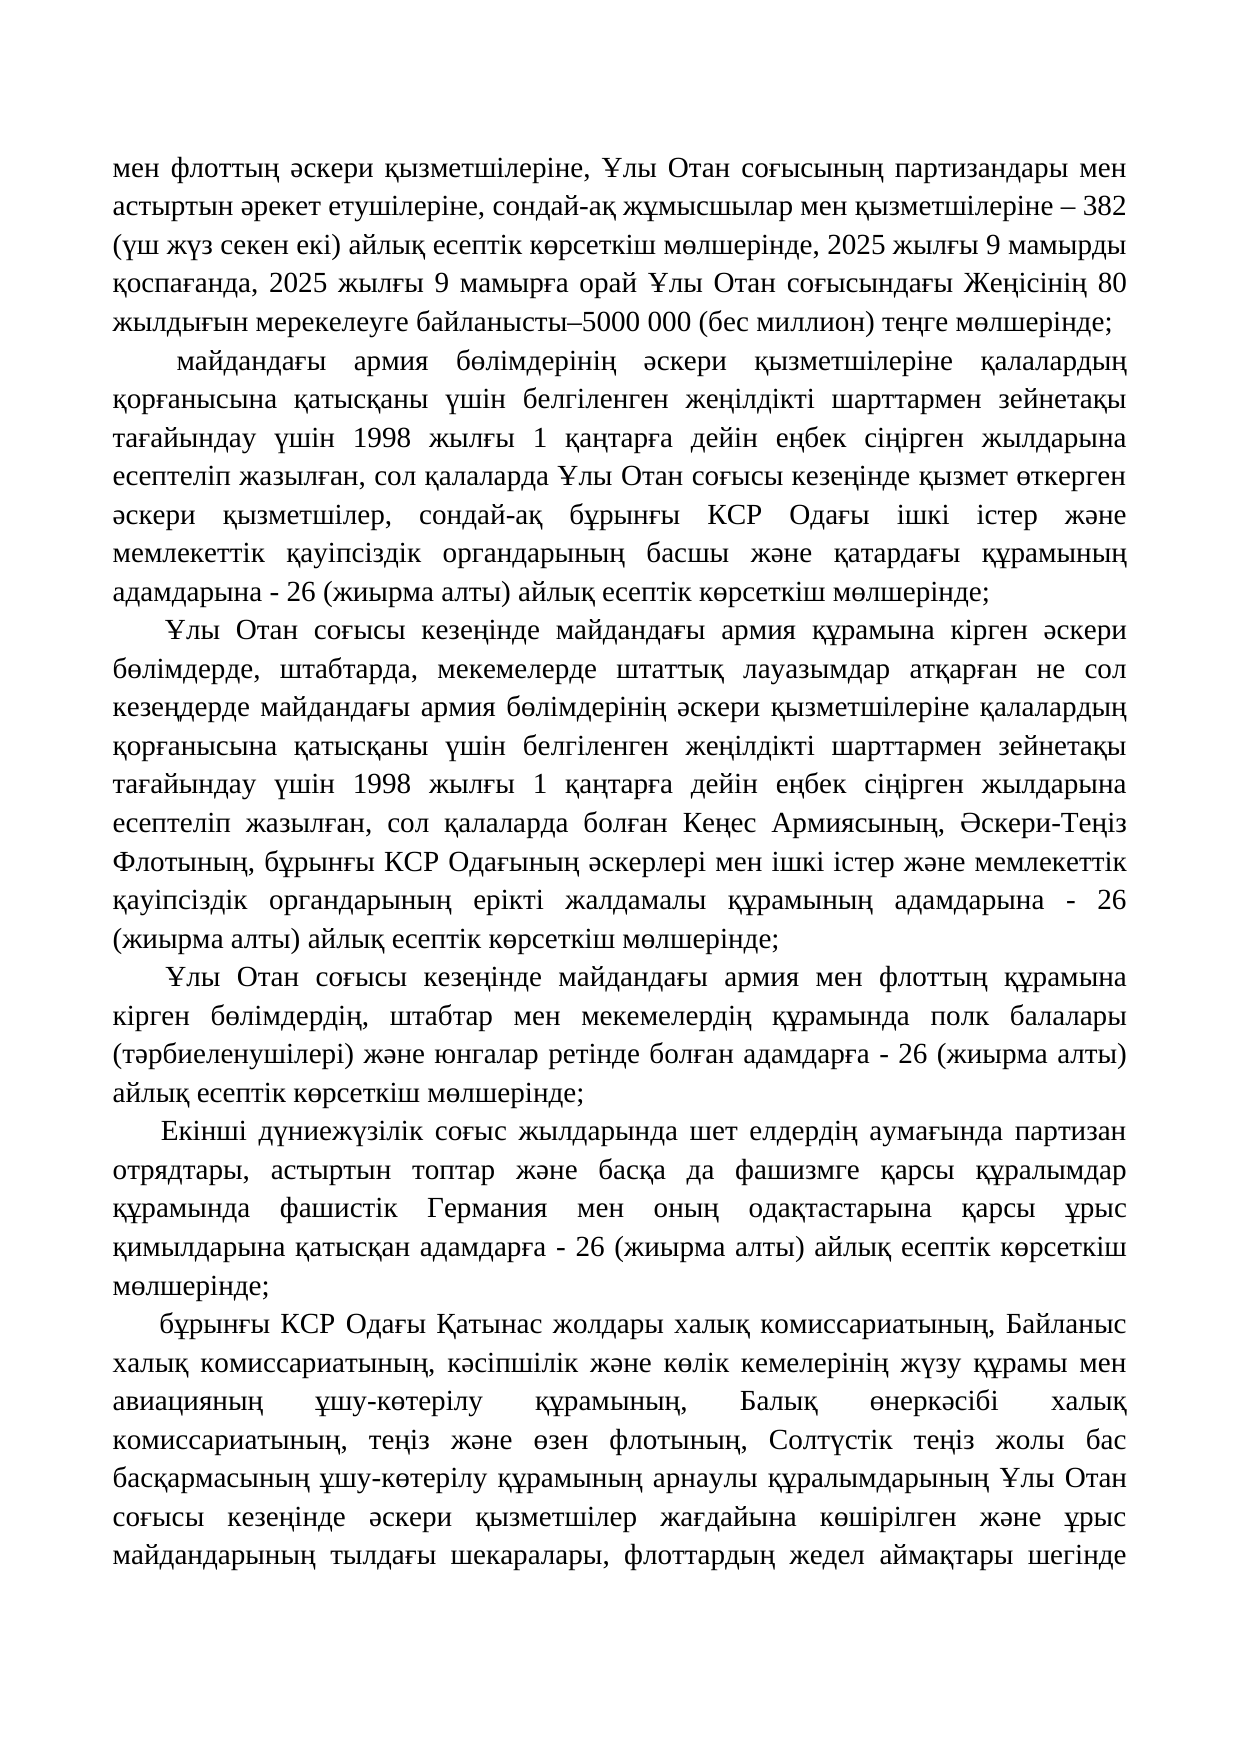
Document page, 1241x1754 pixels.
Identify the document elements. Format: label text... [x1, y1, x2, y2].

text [112, 150, 1128, 338]
text Екiншi дүниежүзiлiк соғыс жылдарында шет елдердiң аумағында партизан отрядтары, астыртын топтар және басқа да фашизмге қарсы құралымдар құрамында фашистiк Германия мен оның одақтастарына қарсы ұрыс қимылдарына қатысқан адамдарға - 26 (жиырма алты) айлық есептік көрсеткіш мөлшерінде; [112, 1113, 1128, 1301]
text Ұлы Отан соғысы кезеңінде майдандағы армия мен флоттың құрамына кiрген бөлiмдердiң, штабтар мен мекемелердiң құрамында полк балалары (тәрбиеленушiлерi) және юнгалар ретiнде болған адамдарға - 26 (жиырма алты) айлық есептік көрсеткіш мөлшерінде; [112, 959, 1128, 1108]
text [112, 1306, 1128, 1571]
text майдандағы армия бөлiмдерiнің әскери қызметшілеріне қалалардың қорғанысына қатысқаны үшін белгiленген жеңiлдiкті шарттармен зейнетақы тағайындау үшiн 1998 жылғы 1 қаңтарға дейiн еңбек сіңірген жылдарына есептеліп жазылған, сол қалаларда Ұлы Отан соғысы кезеңінде қызмет өткерген әскери қызметшiлер, сондай-ақ бұрынғы КСР Одағы iшкi iстер және мемлекеттiк қауiпсiздiк органдарының басшы және қатардағы құрамының адамдарына - 26 (жиырма алты) айлық есептік көрсеткіш мөлшерінде; [112, 343, 1128, 607]
text Ұлы Отан соғысы кезеңінде майдандағы армия құрамына кiрген әскери бөлiмдерде, штабтарда, мекемелерде штаттық лауазымдар атқарған не сол кезеңдерде майдандағы армия бөлiмдерiнің әскери қызметшілеріне қалалардың қорғанысына қатысқаны үшін белгiленген жеңiлдiкті шарттармен зейнетақы тағайындау үшiн 1998 жылғы 1 қаңтарға дейiн еңбек сіңірген жылдарына есептеліп жазылған, сол қалаларда болған Кеңес Армиясының, Әскери-Теңiз Флотының, бұрынғы КСР Одағының әскерлері мен ішкі істер және мемлекеттік қауіпсіздік органдарының еріктi жалдамалы құрамының адамдарына - 26 (жиырма алты) айлық есептік көрсеткіш мөлшерінде; [112, 612, 1128, 954]
